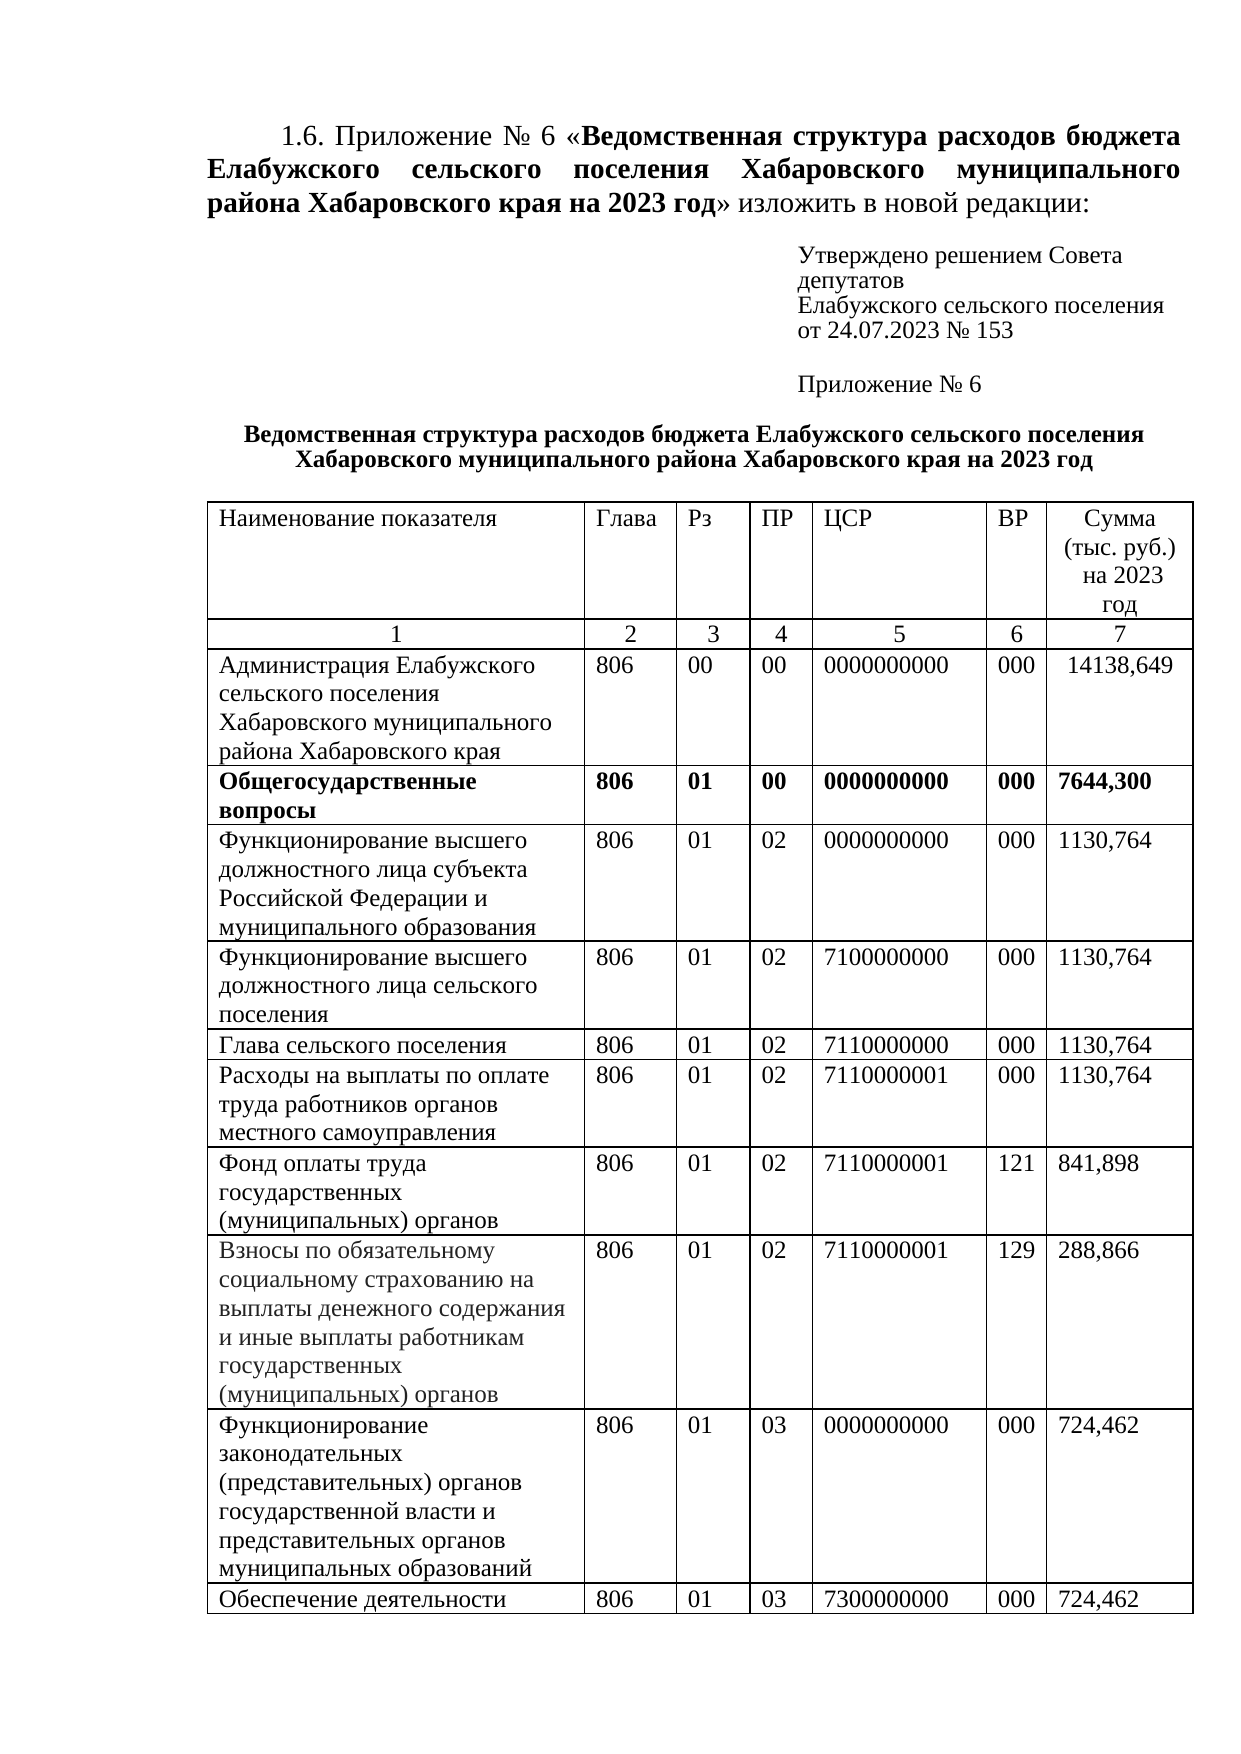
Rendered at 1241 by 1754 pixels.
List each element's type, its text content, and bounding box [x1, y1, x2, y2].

table_cell 1130,764 [1047, 1030, 1192, 1058]
table_cell 00 [751, 650, 812, 765]
table_cell Функционирование законодательных (представительных) органов государственной власти и представительных органов муниципальных образований [208, 1410, 584, 1582]
table_cell 01 [677, 766, 749, 824]
table_cell 000 [987, 1410, 1046, 1582]
table_cell 0000000000 [813, 825, 986, 940]
table_cell 02 [751, 1236, 812, 1408]
table_cell 288,866 [1047, 1236, 1192, 1408]
table_cell 806 [585, 650, 676, 765]
table_cell 02 [751, 1148, 812, 1234]
table_cell Функционирование высшего должностного лица сельского поселения [208, 942, 584, 1028]
table_header Сумма (тыс. руб.) на 2023 год [1047, 503, 1192, 618]
table_cell 806 [585, 942, 676, 1028]
table_cell 03 [751, 1410, 812, 1582]
table_header Рз [677, 503, 749, 618]
table_cell 3 [677, 620, 749, 648]
table_cell 02 [751, 1060, 812, 1146]
table_cell 000 [987, 650, 1046, 765]
table_cell Администрация Елабужского сельского поселения Хабаровского муниципального района Хабаровского края [208, 650, 584, 765]
table_cell 01 [677, 1148, 749, 1234]
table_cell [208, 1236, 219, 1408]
table_cell Фонд оплаты труда государственных (муниципальных) органов [208, 1148, 584, 1234]
table_header Наименование показателя [208, 503, 584, 618]
table_cell 806 [585, 766, 676, 824]
text от 24.07.2023 № 153 [797, 319, 1181, 344]
table_cell 00 [677, 650, 749, 765]
text Ведомственная структура расходов бюджета Елабужского сельского поселения Хабаровского муниципального района Хабаровского края на 2023 год [207, 422, 1181, 472]
table_header ЦСР [813, 503, 986, 618]
table_cell 806 [585, 825, 676, 940]
table_cell 01 [677, 1236, 749, 1408]
table_cell Глава сельского поселения [208, 1030, 584, 1058]
table_cell 1130,764 [1047, 825, 1192, 940]
table_cell 7100000000 [813, 942, 986, 1028]
table_cell 806 [585, 1236, 676, 1408]
table_cell 14138,649 [1047, 650, 1192, 765]
table_cell 03 [751, 1584, 812, 1612]
table_cell Общегосударственные вопросы [208, 766, 584, 824]
table_cell 01 [677, 1584, 749, 1612]
table_cell 4 [751, 620, 812, 648]
table_cell Функционирование высшего должностного лица субъекта Российской Федерации и муниципального образования [208, 825, 584, 940]
text Приложение № 6 [797, 369, 1181, 397]
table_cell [208, 1584, 584, 1612]
table_cell 1130,764 [1047, 1060, 1192, 1146]
table_cell 806 [585, 1148, 676, 1234]
table_header ВР [987, 503, 1046, 618]
table_cell 0000000000 [813, 1410, 986, 1582]
table_cell 000 [987, 825, 1046, 940]
table_cell 01 [677, 942, 749, 1028]
table_cell 121 [987, 1148, 1046, 1234]
table_cell 000 [987, 766, 1046, 824]
table_cell 01 [677, 1410, 749, 1582]
table_cell 841,898 [1047, 1148, 1192, 1234]
table_cell 000 [987, 1060, 1046, 1146]
table_cell 6 [987, 620, 1046, 648]
table_cell 000 [987, 1030, 1046, 1058]
text 1.6. Приложение № 6 «Ведомственная структура расходов бюджета Елабужского сельского поселения Хабаровского муниципального района Хабаровского края на 2023 год» изложить в новой редакции: [207, 118, 1181, 219]
table_cell 000 [987, 942, 1046, 1028]
text Елабужского сельского поселения [797, 294, 1181, 319]
table_cell 0000000000 [813, 766, 986, 824]
text Утверждено решением Совета депутатов [797, 244, 1181, 294]
table_cell 7110000000 [813, 1030, 986, 1058]
table_cell 02 [751, 942, 812, 1028]
table_cell 01 [677, 825, 749, 940]
table_cell 7110000001 [813, 1148, 986, 1234]
table_cell 00 [751, 766, 812, 824]
table_cell 1 [208, 620, 584, 648]
table_cell 2 [585, 620, 676, 648]
table_cell 806 [585, 1030, 676, 1058]
table_cell 724,462 [1047, 1410, 1192, 1582]
table_cell 000 [987, 1584, 1046, 1612]
table_cell 02 [751, 825, 812, 940]
table_cell 7644,300 [1047, 766, 1192, 824]
table_header ПР [751, 503, 812, 618]
table_cell 806 [585, 1060, 676, 1146]
table_cell 1130,764 [1047, 942, 1192, 1028]
table_cell 0000000000 [813, 650, 986, 765]
table_cell 7110000001 [813, 1236, 986, 1408]
table_cell 7 [1047, 620, 1192, 648]
table_cell 01 [677, 1030, 749, 1058]
table_cell 01 [677, 1060, 749, 1146]
table_cell 7300000000 [813, 1584, 986, 1612]
table_cell 02 [751, 1030, 812, 1058]
table_cell 806 [585, 1410, 676, 1582]
table_header Глава [585, 503, 676, 618]
table_cell 129 [987, 1236, 1046, 1408]
table_cell 724,462 [1047, 1584, 1192, 1612]
table_cell Взносы по обязательному социальному страхованию на выплаты денежного содержания и иные выплаты работникам государственных (муниципальных) органов [402, 1236, 584, 1408]
table_cell Расходы на выплаты по оплате труда работников органов местного самоуправления [208, 1060, 584, 1146]
table_cell 5 [813, 620, 986, 648]
table_cell 7110000001 [813, 1060, 986, 1146]
table_cell 806 [585, 1584, 676, 1612]
